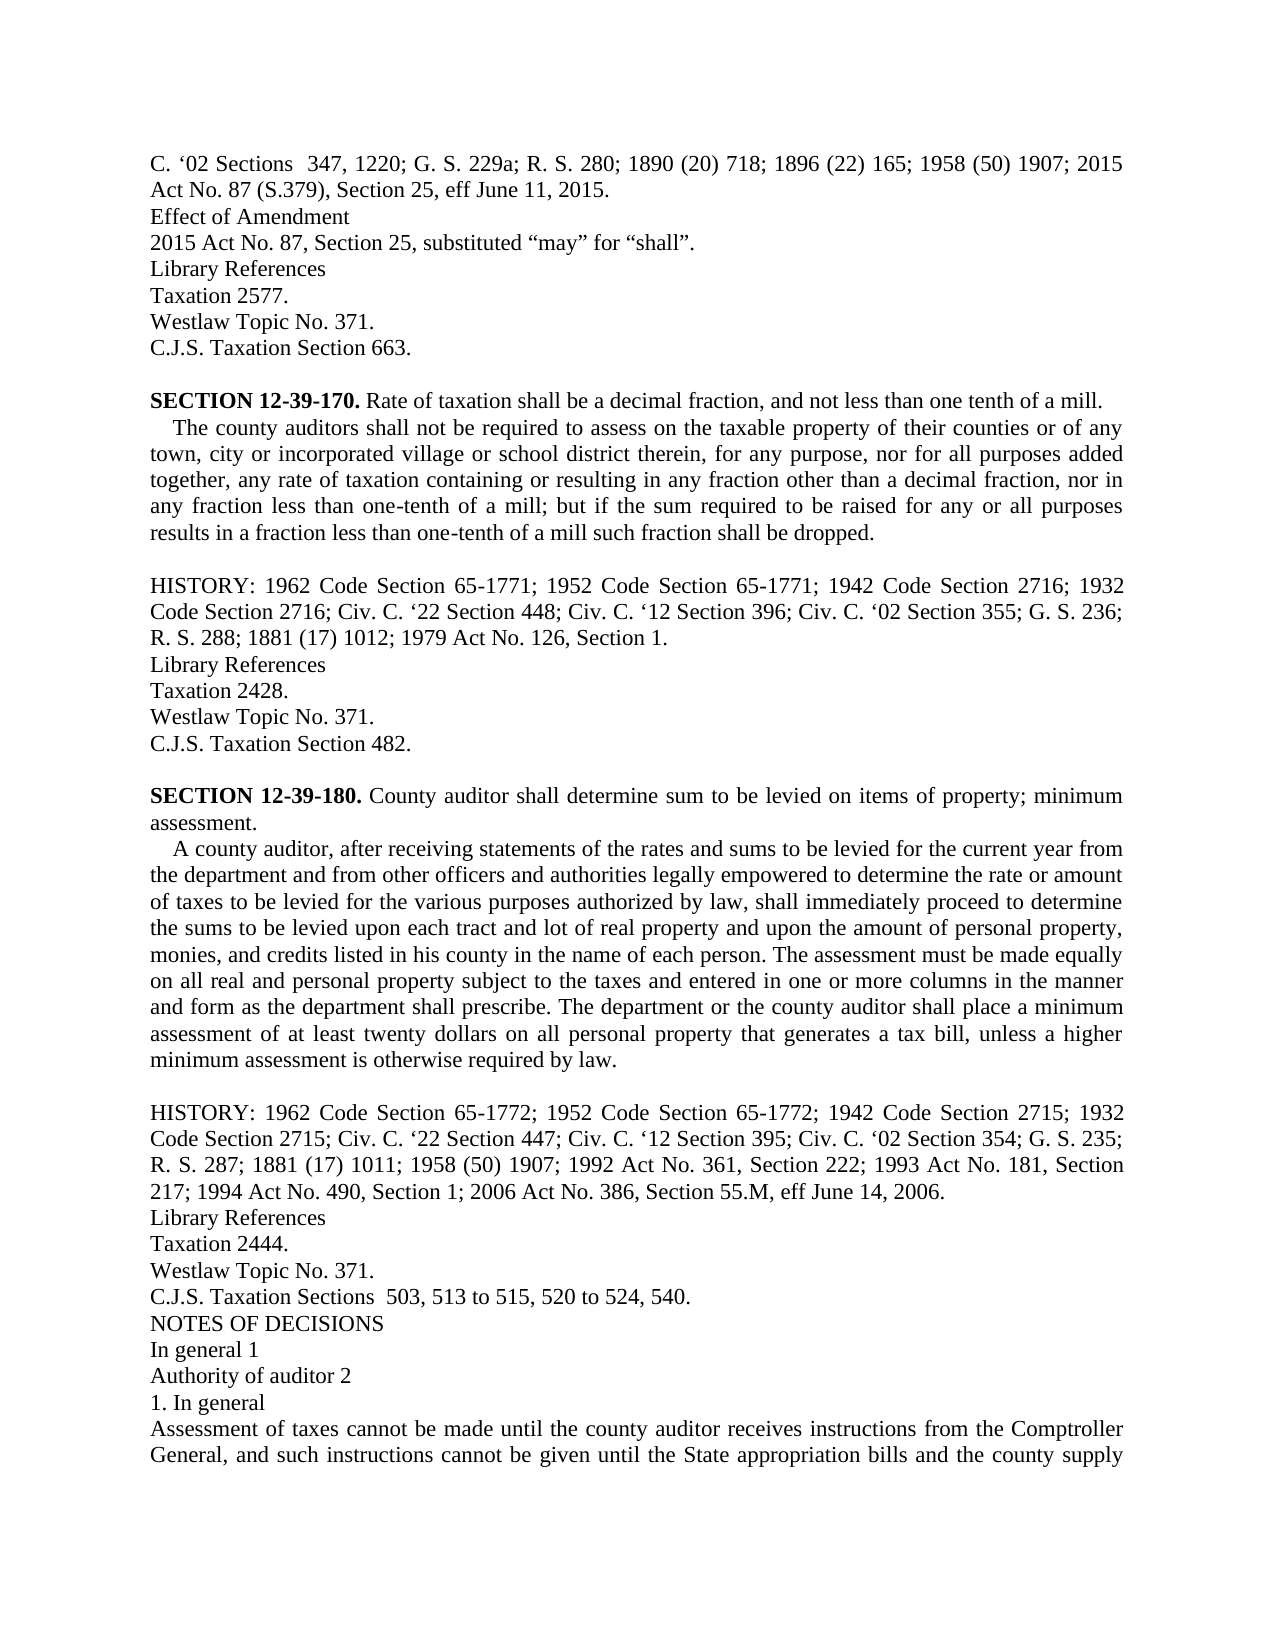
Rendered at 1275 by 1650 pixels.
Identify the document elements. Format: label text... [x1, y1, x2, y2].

text 2015 Act No. 87, Section 25, substituted “may” for “shall”. [150, 229, 1125, 255]
text The county auditors shall not be required to assess on the taxable property of their counties or of any town, city or incorporated village or school district therein, for any purpose, nor for all purposes added together, any rate of taxation containing or resulting in any fraction other than a decimal fraction, nor in any fraction less than one-tenth of a mill; but if the sum required to be raised for any or all purposes results in a fraction less than one-tenth of a mill such fraction shall be dropped. [150, 413, 1125, 545]
text C.J.S. Taxation Sections 503, 513 to 515, 520 to 524, 540. [150, 1283, 1125, 1309]
text In general 1 [150, 1336, 1125, 1362]
text Westlaw Topic No. 371. [150, 1257, 1125, 1283]
text Taxation 2444. [150, 1231, 1125, 1257]
text SECTION 12-39-180. County auditor shall determine sum to be levied on items of property; minimum assessment. [150, 782, 1125, 835]
text Taxation 2428. [150, 677, 1125, 703]
text HISTORY: 1962 Code Section 65-1771; 1952 Code Section 65-1771; 1942 Code Section 2716; 1932 Code Section 2716; Civ. C. ‘22 Section 448; Civ. C. ‘12 Section 396; Civ. C. ‘02 Section 355; G. S. 236; R. S. 288; 1881 (17) 1012; 1979 Act No. 126, Section 1. [150, 572, 1125, 651]
text A county auditor, after receiving statements of the rates and sums to be levied for the current year from the department and from other officers and authorities legally empowered to determine the rate or amount of taxes to be levied for the various purposes authorized by law, shall immediately proceed to determine the sums to be levied upon each tract and lot of real property and upon the amount of personal property, monies, and credits listed in his county in the name of each person. The assessment must be made equally on all real and personal property subject to the taxes and entered in one or more columns in the manner and form as the department shall prescribe. The department or the county auditor shall place a minimum assessment of at least twenty dollars on all personal property that generates a tax bill, unless a higher minimum assessment is otherwise required by law. [150, 835, 1125, 1072]
text Authority of auditor 2 [150, 1362, 1125, 1389]
text HISTORY: 1962 Code Section 65-1772; 1952 Code Section 65-1772; 1942 Code Section 2715; 1932 Code Section 2715; Civ. C. ‘22 Section 447; Civ. C. ‘12 Section 395; Civ. C. ‘02 Section 354; G. S. 235; R. S. 287; 1881 (17) 1011; 1958 (50) 1907; 1992 Act No. 361, Section 222; 1993 Act No. 181, Section 217; 1994 Act No. 490, Section 1; 2006 Act No. 386, Section 55.M, eff June 14, 2006. [150, 1099, 1125, 1204]
text Library References [150, 255, 1125, 282]
text Taxation 2577. [150, 282, 1125, 308]
text Westlaw Topic No. 371. [150, 308, 1125, 334]
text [150, 150, 1125, 203]
text C.J.S. Taxation Section 663. [150, 334, 1125, 361]
text Westlaw Topic No. 371. [150, 703, 1125, 730]
text 1. In general [150, 1389, 1125, 1415]
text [150, 1415, 1125, 1468]
text Effect of Amendment [150, 203, 1125, 229]
text Library References [150, 651, 1125, 677]
text SECTION 12-39-170. Rate of taxation shall be a decimal fraction, and not less than one tenth of a mill. [150, 387, 1125, 413]
text Library References [150, 1204, 1125, 1231]
text C.J.S. Taxation Section 482. [150, 730, 1125, 756]
text NOTES OF DECISIONS [150, 1309, 1125, 1336]
